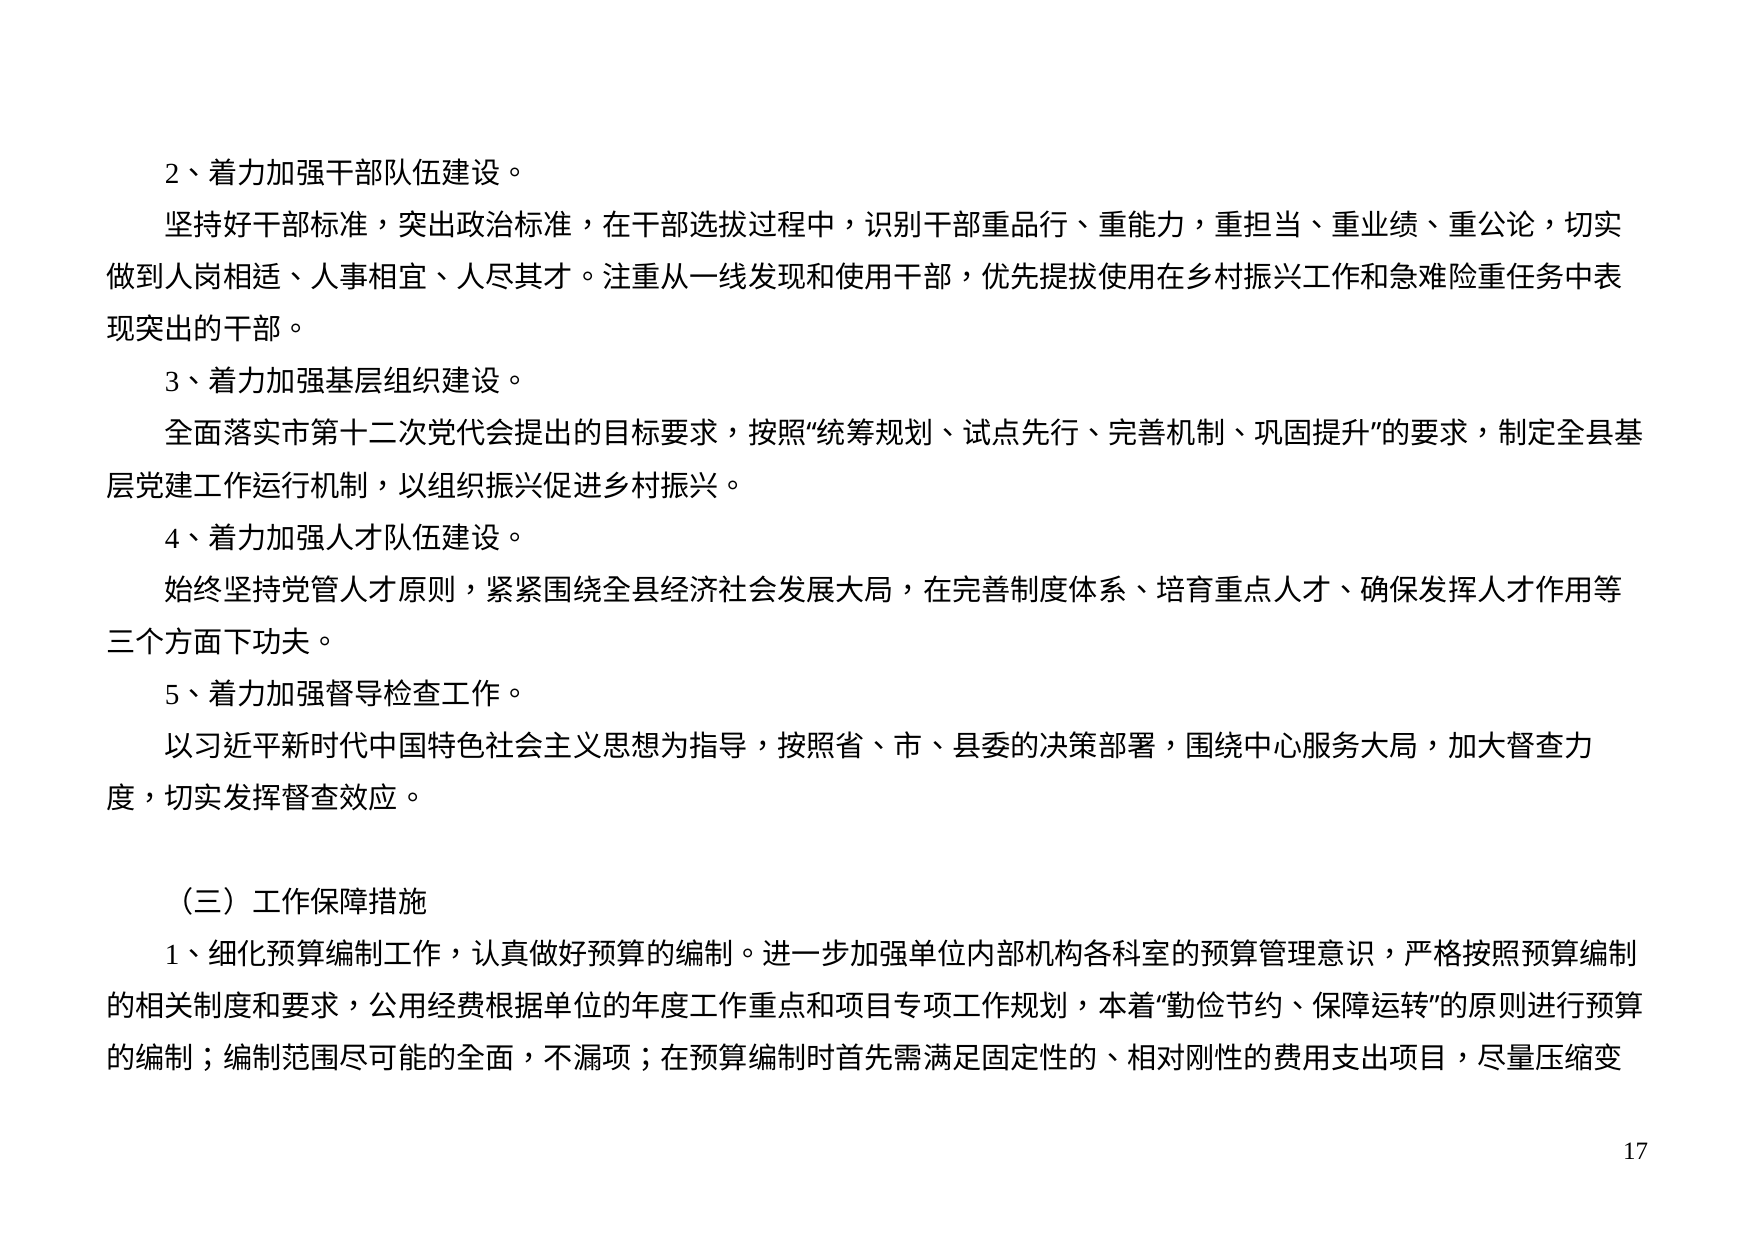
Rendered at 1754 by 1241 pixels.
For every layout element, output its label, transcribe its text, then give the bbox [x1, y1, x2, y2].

text 3、着力加强基层组织建设。 [106, 350, 1648, 402]
text 以习近平新时代中国特色社会主义思想为指导，按照省、市、县委的决策部署，围绕中心服务大局，加大督查力度，切实发挥督查效应。 [106, 715, 1648, 819]
text 始终坚持党管人才原则，紧紧围绕全县经济社会发展大局，在完善制度体系、培育重点人才、确保发挥人才作用等三个方面下功夫。 [106, 558, 1648, 663]
text 5、着力加强督导检查工作。 [106, 663, 1648, 715]
text 全面落实市第十二次党代会提出的目标要求，按照“统筹规划、试点先行、完善机制、巩固提升”的要求，制定全县基层党建工作运行机制，以组织振兴促进乡村振兴。 [106, 402, 1648, 506]
text 2、着力加强干部队伍建设。 [106, 142, 1648, 194]
text 4、着力加强人才队伍建设。 [106, 506, 1648, 558]
text （三）工作保障措施 [106, 871, 1648, 923]
text 坚持好干部标准，突出政治标准，在干部选拔过程中，识别干部重品行、重能力，重担当、重业绩、重公论，切实做到人岗相适、人事相宜、人尽其才。注重从一线发现和使用干部，优先提拔使用在乡村振兴工作和急难险重任务中表现突出的干部。 [106, 194, 1648, 350]
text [106, 923, 1648, 1079]
